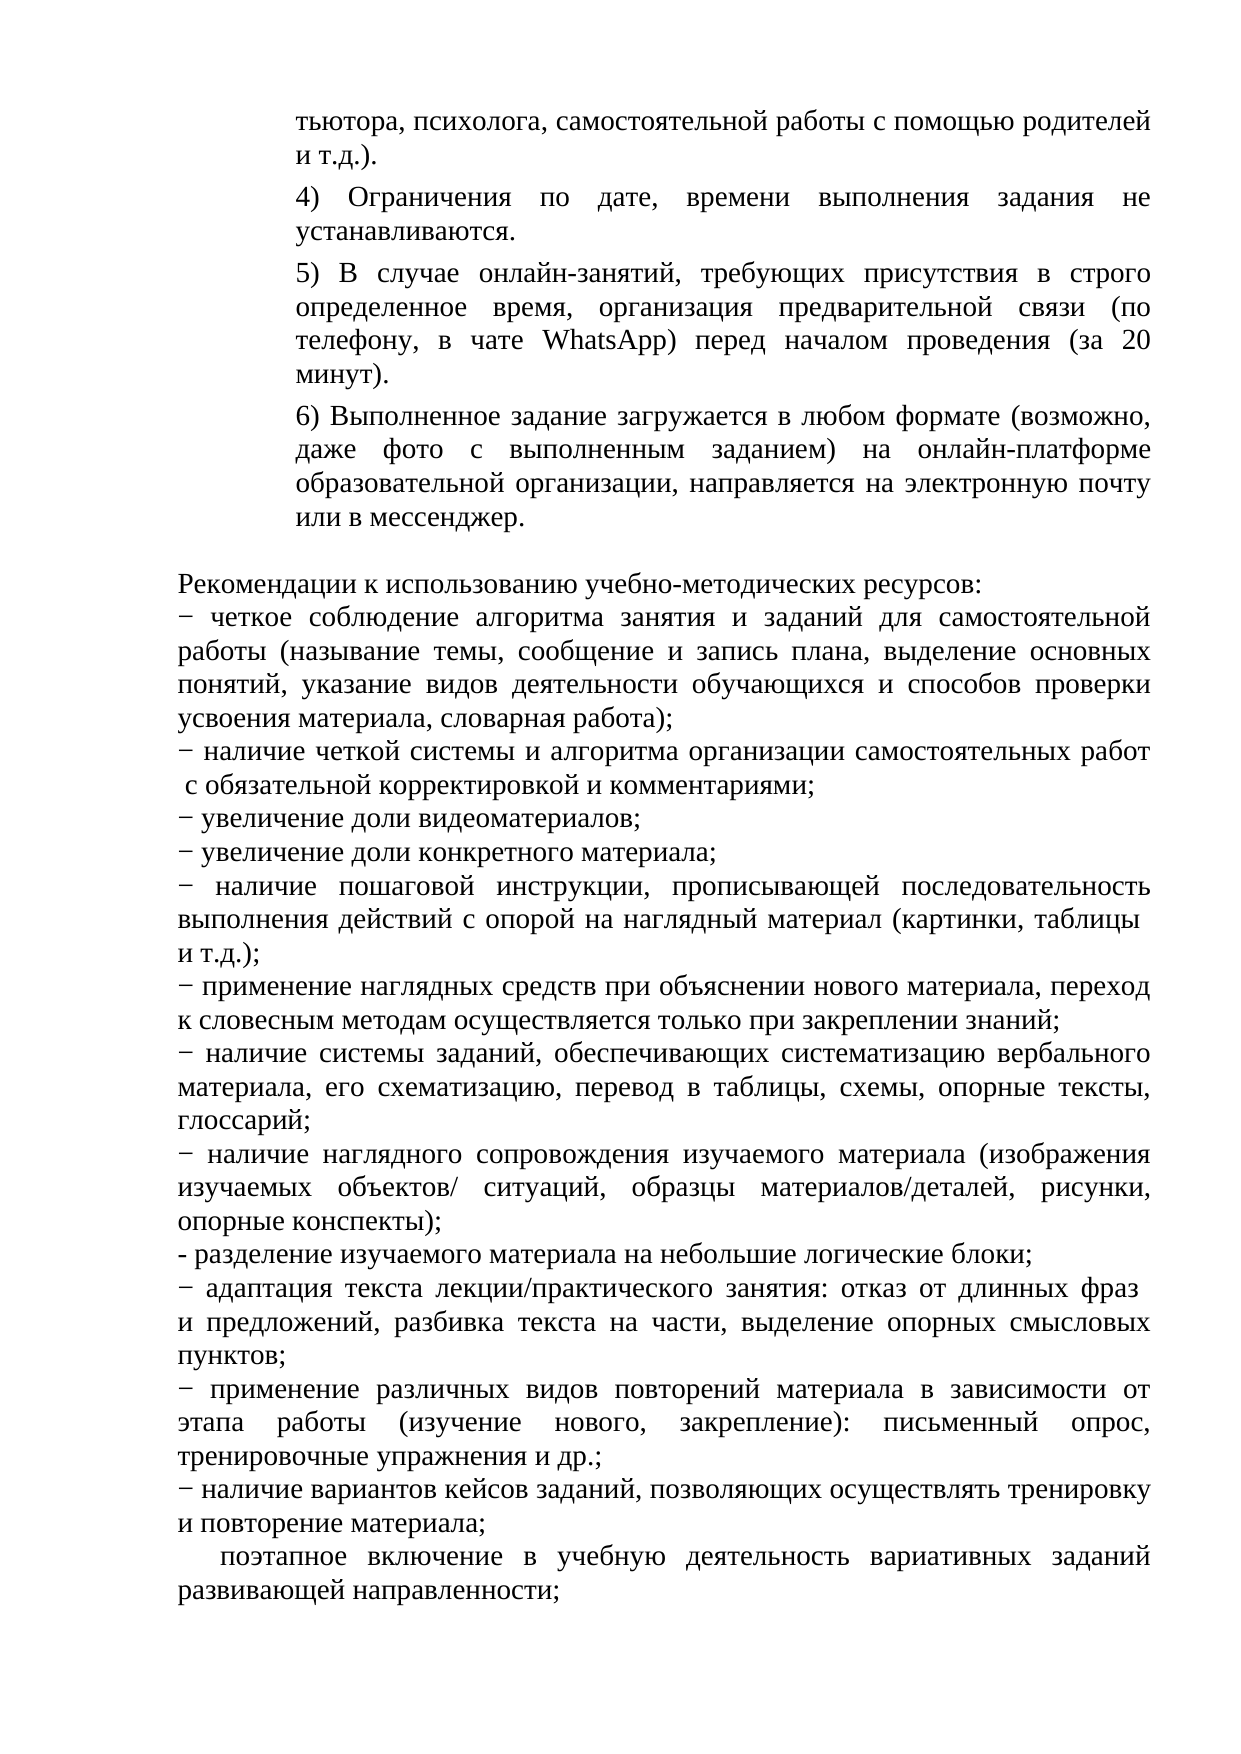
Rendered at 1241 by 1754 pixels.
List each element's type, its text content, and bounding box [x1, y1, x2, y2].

text − четкое соблюдение алгоритма занятия и заданий для самостоятельной работы (называние темы, сообщение и запись плана, выделение основных понятий, указание видов деятельности обучающихся и способов проверки усвоения материала, словарная работа); [177, 599, 1152, 733]
text - разделение изучаемого материала на небольшие логические блоки; [177, 1237, 1152, 1270]
text Рекомендации к использованию учебно-методических ресурсов: [177, 566, 1152, 599]
text − наличие вариантов кейсов заданий, позволяющих осуществлять тренировку и повторение материала; [177, 1471, 1152, 1538]
text − применение различных видов повторений материала в зависимости от этапа работы (изучение нового, закрепление): письменный опрос, тренировочные упражнения и др.; [177, 1371, 1152, 1471]
text − увеличение доли видеоматериалов; [177, 801, 1152, 834]
text − адаптация текста лекции/практического занятия: отказ от длинных фраз и предложений, разбивка текста на части, выделение опорных смысловых пунктов; [177, 1270, 1152, 1371]
text − наличие наглядного сопровождения изучаемого материала (изображения изучаемых объектов/ ситуаций, образцы материалов/деталей, рисунки, опорные конспекты); [177, 1136, 1152, 1237]
text − наличие пошаговой инструкции, прописывающей последовательность выполнения действий с опорой на наглядный материал (картинки, таблицы и т.д.); [177, 868, 1152, 968]
text − наличие четкой системы и алгоритма организации самостоятельных работ с обязательной корректировкой и комментариями; [177, 733, 1152, 801]
text − применение наглядных средств при объяснении нового материала, переход к словесным методам осуществляется только при закреплении знаний; [177, 968, 1152, 1035]
text − наличие системы заданий, обеспечивающих систематизацию вербального материала, его схематизацию, перевод в таблицы, схемы, опорные тексты, глоссарий; [177, 1035, 1152, 1136]
text 4) Ограничения по дате, времени выполнения задания не устанавливаются. [295, 179, 1152, 246]
text − увеличение доли конкретного материала; [177, 834, 1152, 868]
text 5) В случае онлайн-занятий, требующих присутствия в строго определенное время, организация предварительной связи (по телефону, в чате WhatsApp) перед началом проведения (за 20 минут). [295, 255, 1152, 389]
text  поэтапное включение в учебную деятельность вариативных заданий развивающей направленности; [177, 1538, 1152, 1606]
text 6) Выполненное задание загружается в любом формате (возможно, даже фото с выполненным заданием) на онлайн-платформе образовательной организации, направляется на электронную почту или в мессенджер. [295, 398, 1152, 532]
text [295, 103, 1152, 171]
